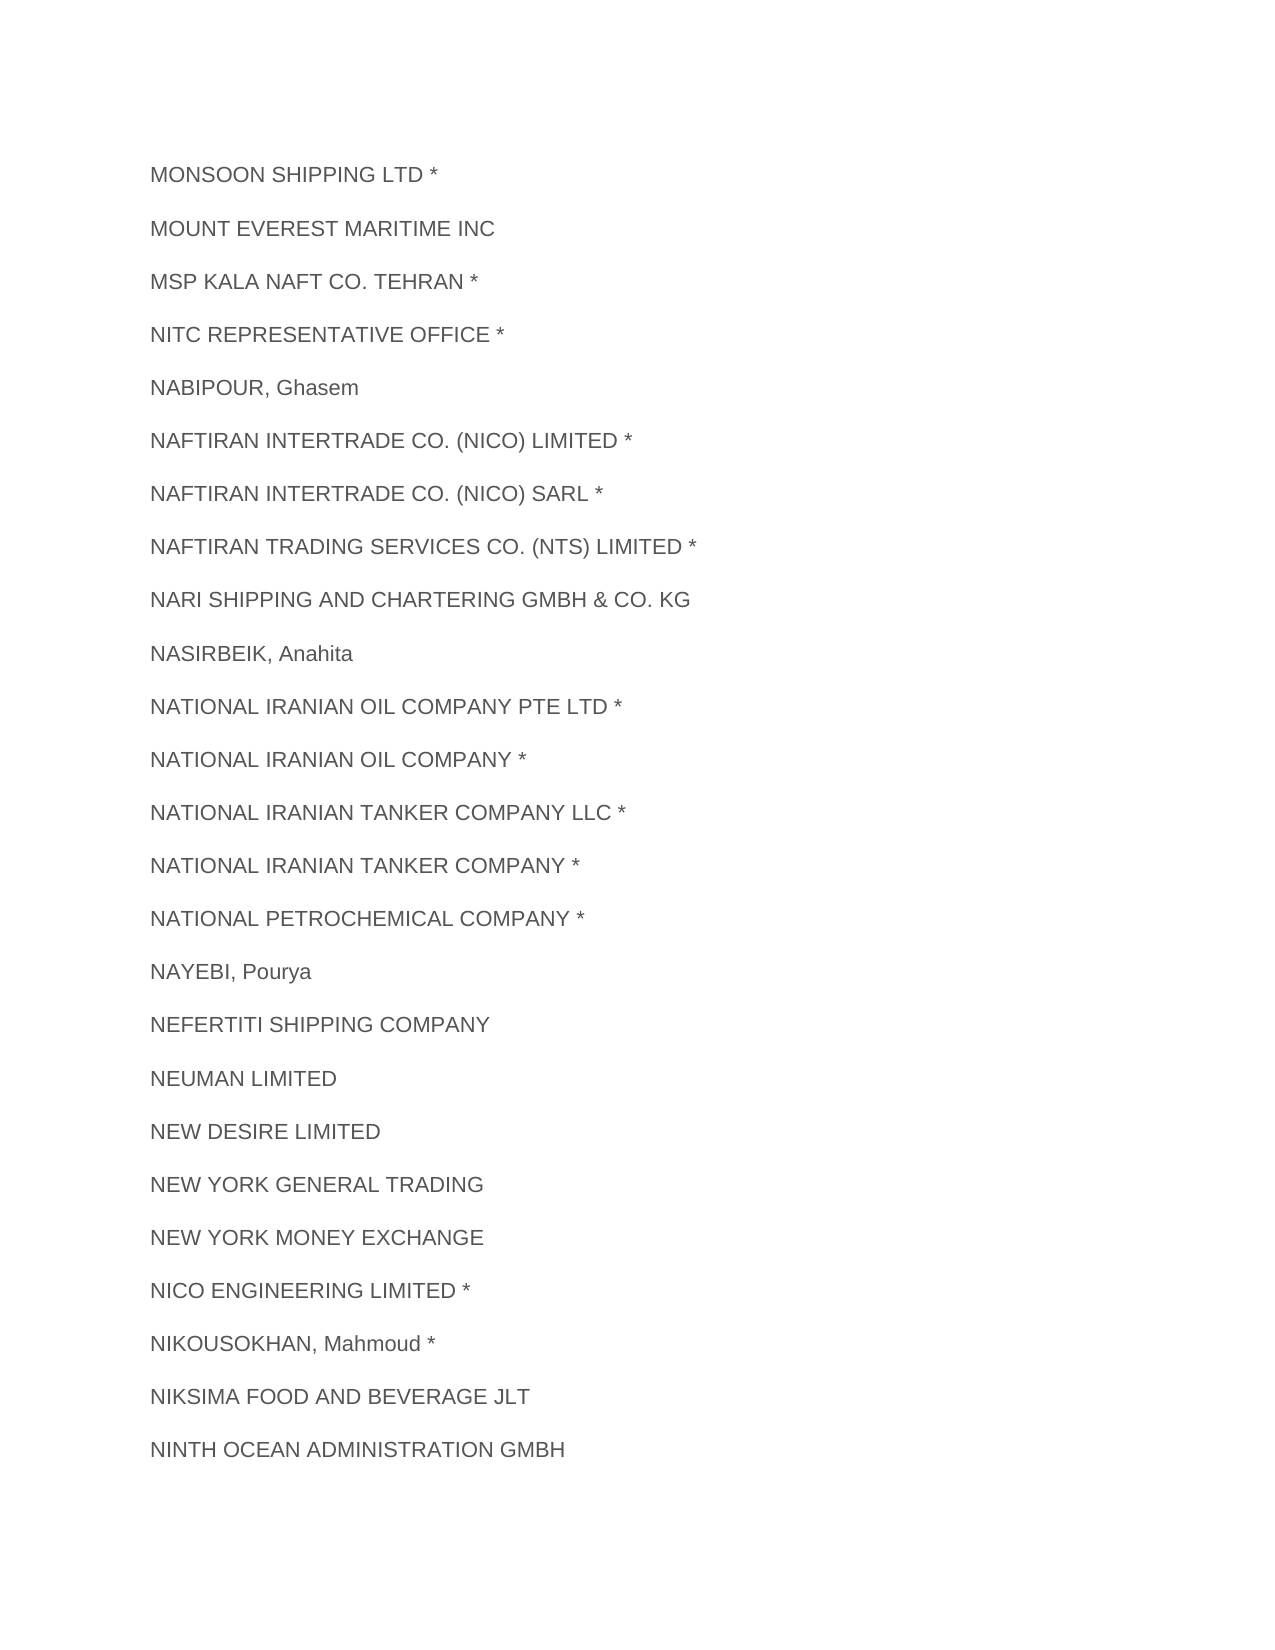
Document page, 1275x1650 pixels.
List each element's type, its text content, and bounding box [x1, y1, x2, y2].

text NARI SHIPPING AND CHARTERING GMBH & CO. KG [150, 575, 1125, 612]
text NAFTIRAN TRADING SERVICES CO. (NTS) LIMITED * [150, 522, 1125, 559]
text NATIONAL PETROCHEMICAL COMPANY * [150, 894, 1125, 931]
text NATIONAL IRANIAN OIL COMPANY * [150, 734, 1125, 772]
text MSP KALA NAFT CO. TEHRAN * [150, 256, 1125, 294]
text NATIONAL IRANIAN TANKER COMPANY LLC * [150, 787, 1125, 825]
text NINTH OCEAN ADMINISTRATION GMBH [150, 1425, 1125, 1462]
text NAFTIRAN INTERTRADE CO. (NICO) SARL * [150, 469, 1125, 506]
text MOUNT EVEREST MARITIME INC [150, 203, 1125, 241]
text NASIRBEIK, Anahita [150, 628, 1125, 666]
text NATIONAL IRANIAN TANKER COMPANY * [150, 841, 1125, 878]
text NIKSIMA FOOD AND BEVERAGE JLT [150, 1372, 1125, 1409]
text NEW DESIRE LIMITED [150, 1106, 1125, 1144]
text NEUMAN LIMITED [150, 1053, 1125, 1091]
text NABIPOUR, Ghasem [150, 362, 1125, 400]
text NITC REPRESENTATIVE OFFICE * [150, 309, 1125, 347]
text NATIONAL IRANIAN OIL COMPANY PTE LTD * [150, 681, 1125, 719]
text MONSOON SHIPPING LTD * [150, 150, 1125, 187]
text NEW YORK GENERAL TRADING [150, 1159, 1125, 1197]
text NEFERTITI SHIPPING COMPANY [150, 1000, 1125, 1037]
text NAYEBI, Pourya [150, 947, 1125, 984]
text NAFTIRAN INTERTRADE CO. (NICO) LIMITED * [150, 416, 1125, 453]
text NIKOUSOKHAN, Mahmoud * [150, 1319, 1125, 1356]
text NEW YORK MONEY EXCHANGE [150, 1212, 1125, 1250]
text NICO ENGINEERING LIMITED * [150, 1266, 1125, 1303]
